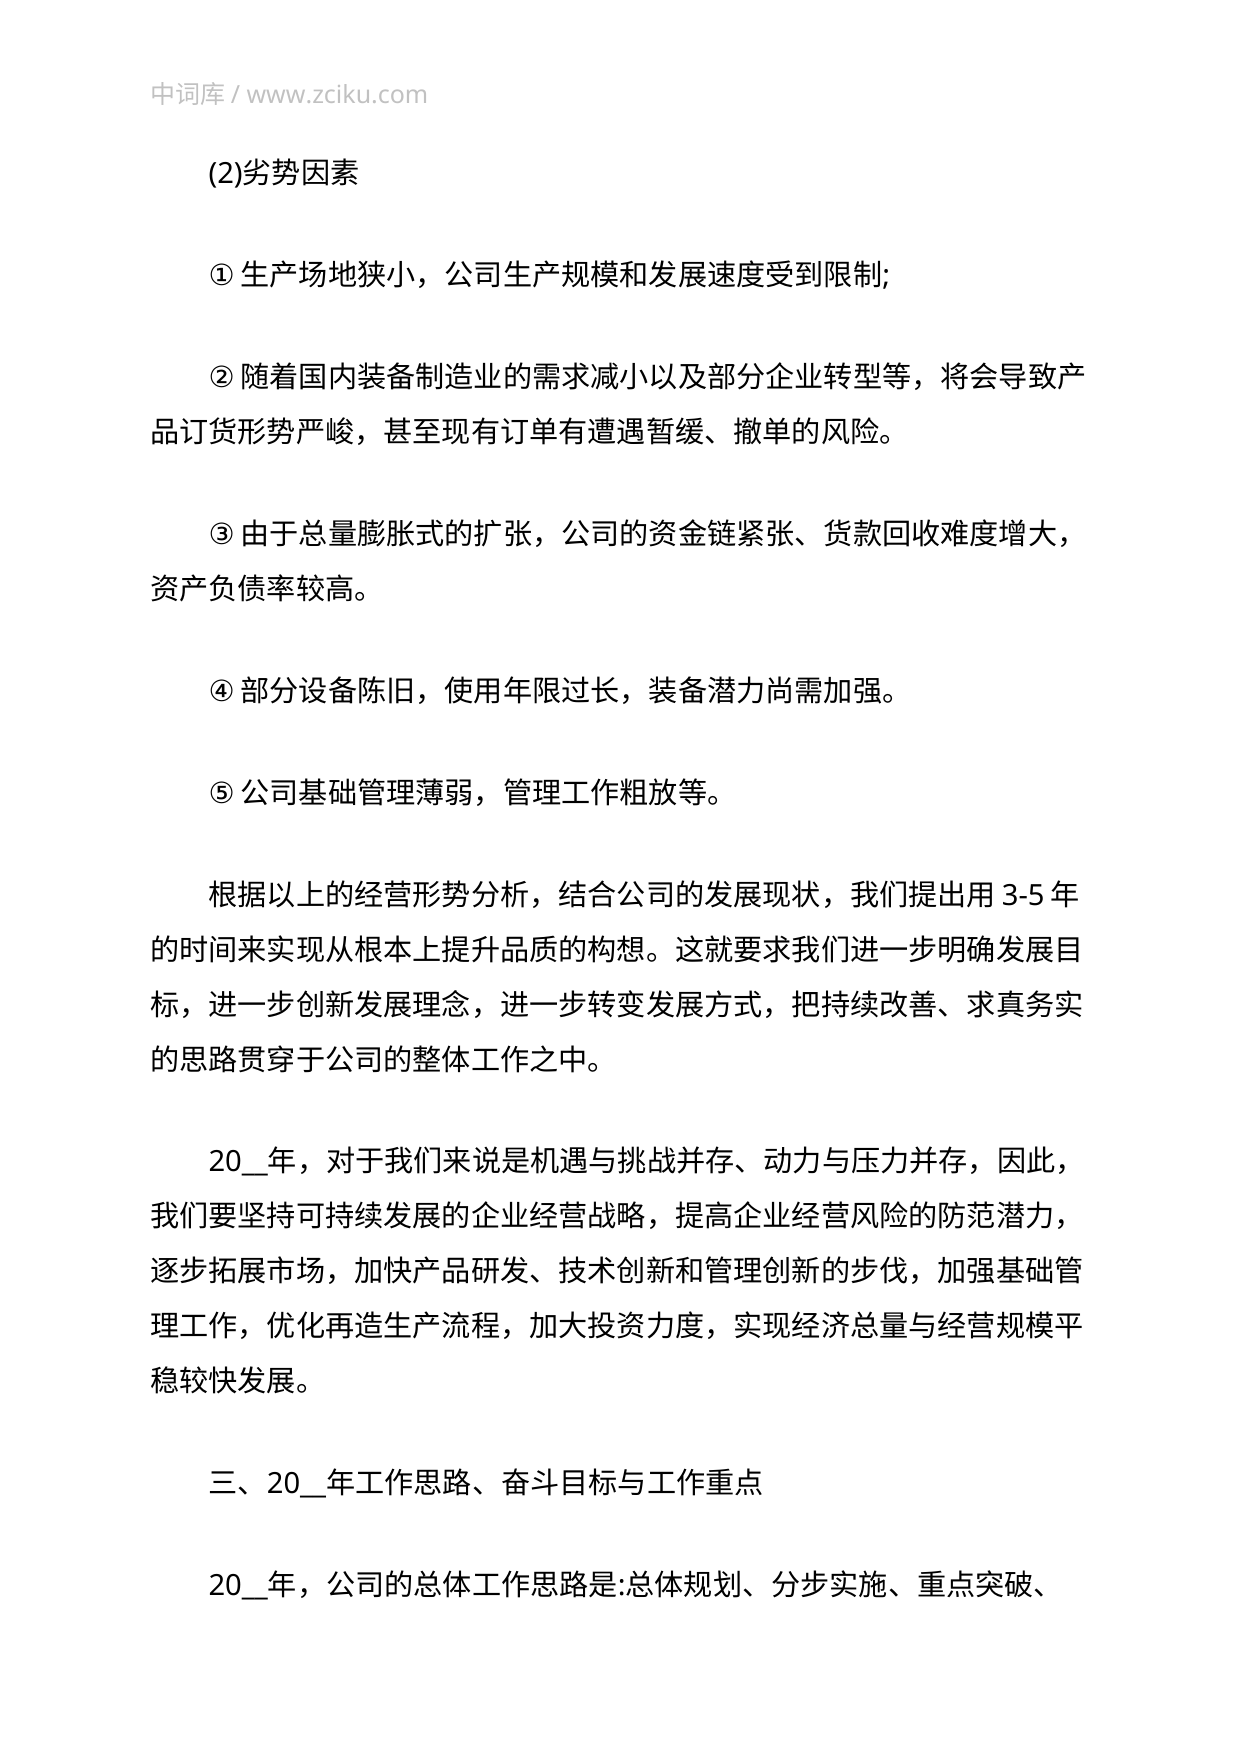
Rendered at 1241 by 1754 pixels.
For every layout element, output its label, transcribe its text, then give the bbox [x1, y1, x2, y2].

text ②随着国内装备制造业的需求减小以及部分企业转型等，将会导致产品订货形势严峻，甚至现有订单有遭遇暂缓、撤单的风险。 [150, 354, 1090, 451]
text ⑤公司基础管理薄弱，管理工作粗放等。 [150, 769, 1090, 812]
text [150, 1561, 1090, 1604]
text ③由于总量膨胀式的扩张，公司的资金链紧张、货款回收难度增大，资产负债率较高。 [150, 511, 1090, 608]
text 三、20__年工作思路、奋斗目标与工作重点 [150, 1459, 1090, 1502]
text 根据以上的经营形势分析，结合公司的发展现状，我们提出用3-5年的时间来实现从根本上提升品质的构想。这就要求我们进一步明确发展目标，进一步创新发展理念，进一步转变发展方式，把持续改善、求真务实的思路贯穿于公司的整体工作之中。 [150, 871, 1090, 1078]
text ①生产场地狭小，公司生产规模和发展速度受到限制; [150, 252, 1090, 294]
text (2)劣势因素 [150, 150, 1090, 192]
text 20__年，对于我们来说是机遇与挑战并存、动力与压力并存，因此，我们要坚持可持续发展的企业经营战略，提高企业经营风险的防范潜力，逐步拓展市场，加快产品研发、技术创新和管理创新的步伐，加强基础管理工作，优化再造生产流程，加大投资力度，实现经济总量与经营规模平稳较快发展。 [150, 1138, 1090, 1400]
text ④部分设备陈旧，使用年限过长，装备潜力尚需加强。 [150, 667, 1090, 710]
